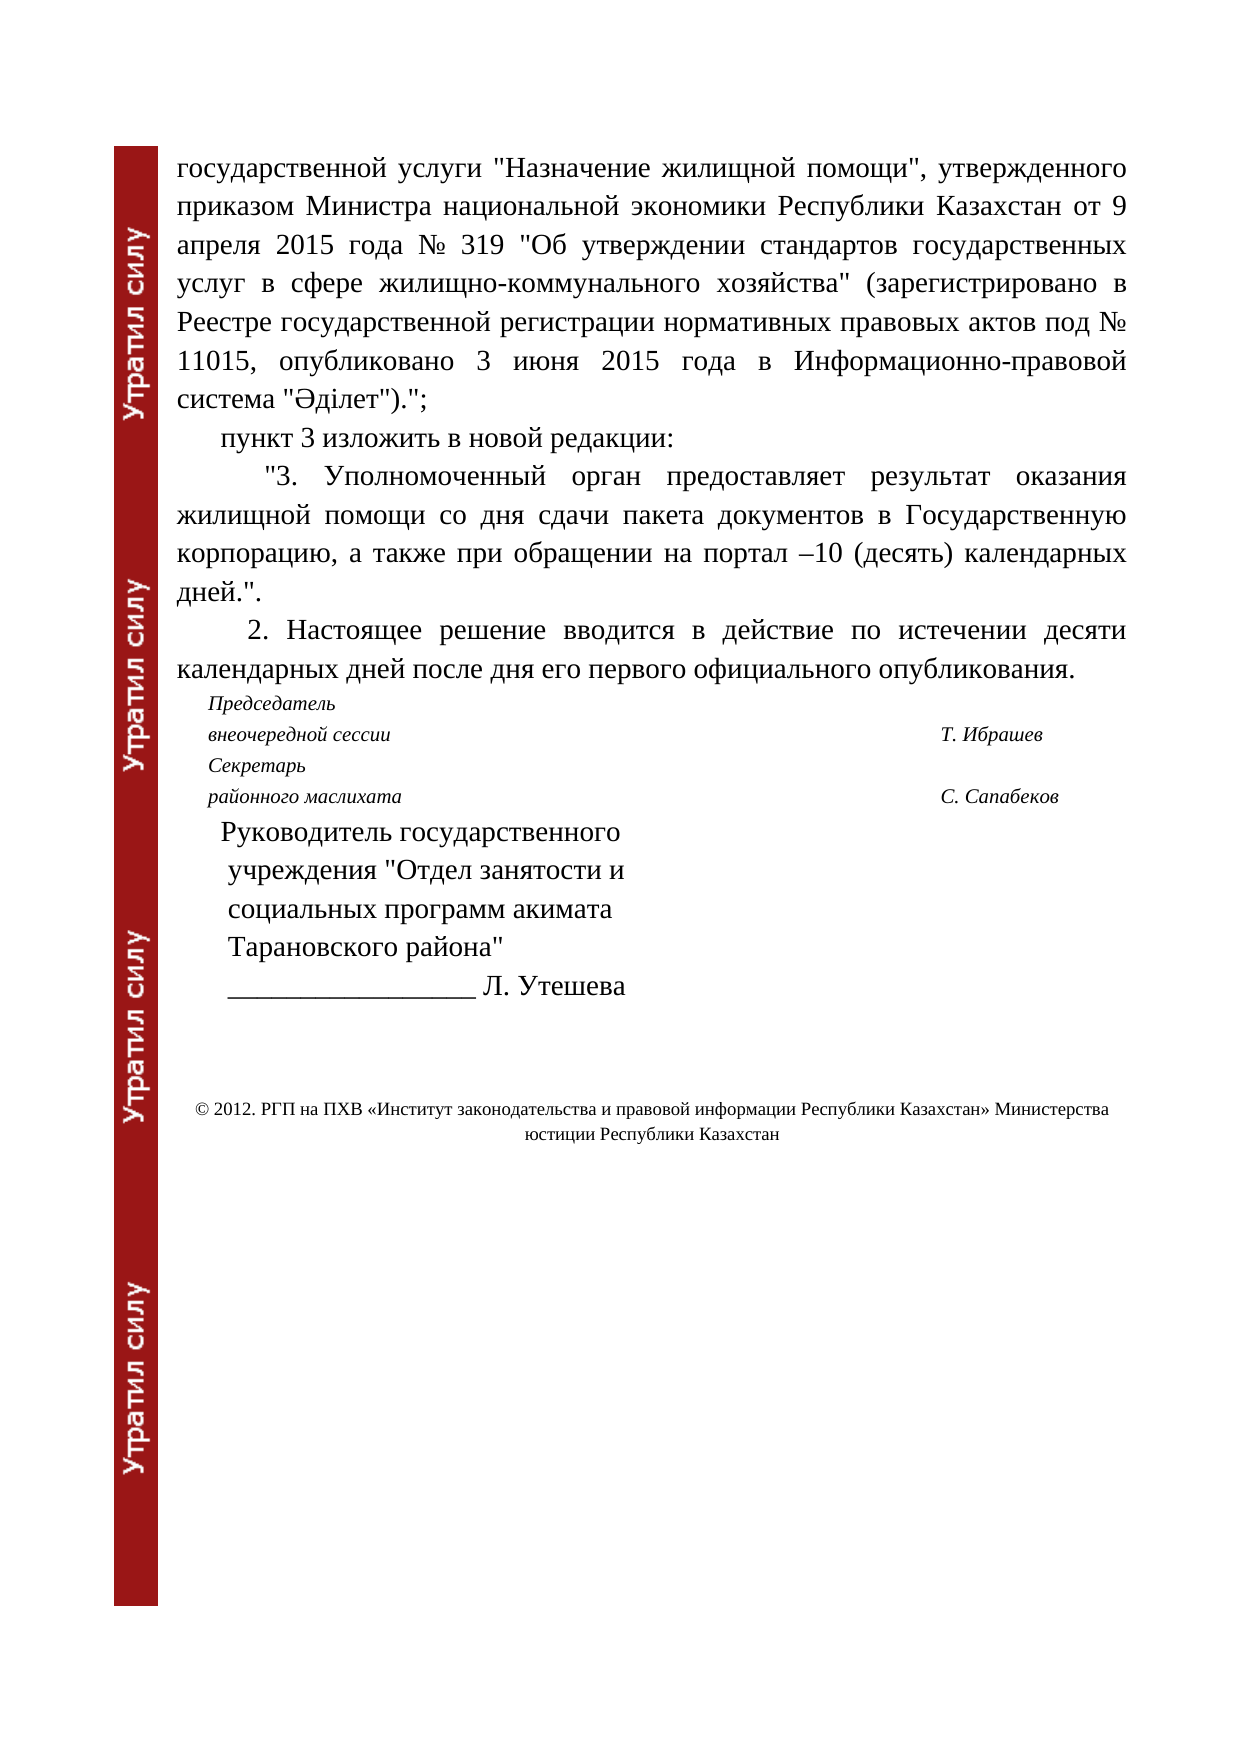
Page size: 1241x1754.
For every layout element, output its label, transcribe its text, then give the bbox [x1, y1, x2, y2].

text Тарановского района" [112, 929, 1128, 963]
table_cell Т. Ибрашев [939, 721, 1240, 752]
picture [114, 963, 158, 968]
picture [114, 847, 158, 852]
text пункт 3 изложить в новой редакции: [112, 420, 1128, 453]
picture [114, 684, 158, 690]
text социальных программ акимата [112, 891, 1128, 924]
picture [114, 453, 158, 458]
text _________________ Л. Утешева [112, 968, 1128, 1001]
table_cell Секретарь [101, 752, 1240, 783]
text © 2012. РГП на ПХВ «Институт законодательства и правовой информации Республики Казахстан» Министерства юстиции Республики Казахстан [112, 1098, 1128, 1144]
table_cell С. Сапабеков [939, 783, 1240, 814]
table_header Председатель [101, 690, 1240, 721]
table_cell внеочередной сессии [101, 721, 939, 752]
picture [114, 607, 158, 612]
picture [114, 146, 158, 150]
text 2. Настоящее решение вводится в действие по истечении десяти календарных дней после дня его первого официального опубликования. [112, 612, 1128, 684]
picture [114, 924, 158, 929]
picture [114, 1001, 158, 1098]
text "3. Уполномоченный орган предоставляет результат оказания жилищной помощи со дня сдачи пакета документов в Государственную корпорацию, а также при обращении на портал –10 (десять) календарных дней.". [112, 458, 1128, 607]
table_cell районного маслихата [101, 783, 939, 814]
text учреждения "Отдел занятости и [112, 852, 1128, 886]
picture [114, 415, 158, 420]
picture [114, 886, 158, 891]
picture [114, 1144, 158, 1606]
text Руководитель государственного [112, 814, 1128, 847]
